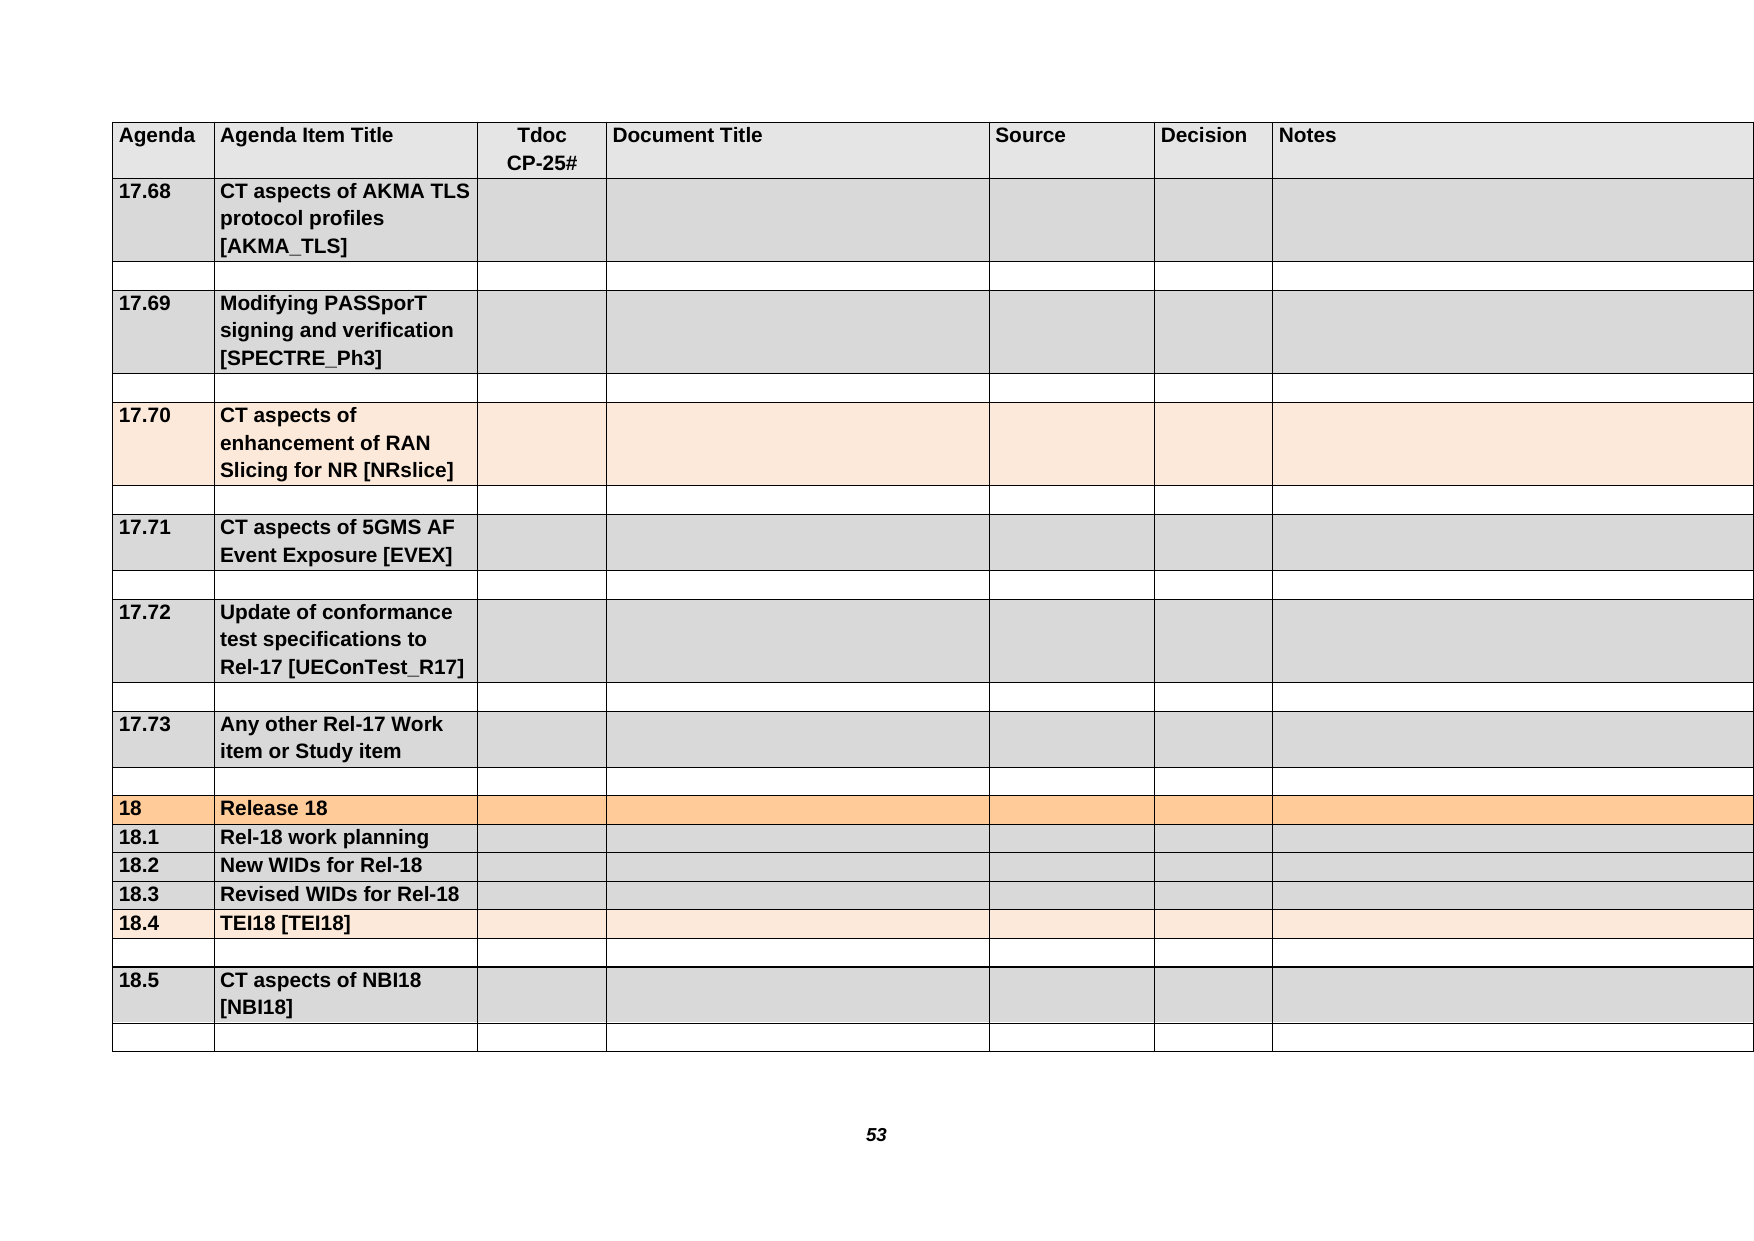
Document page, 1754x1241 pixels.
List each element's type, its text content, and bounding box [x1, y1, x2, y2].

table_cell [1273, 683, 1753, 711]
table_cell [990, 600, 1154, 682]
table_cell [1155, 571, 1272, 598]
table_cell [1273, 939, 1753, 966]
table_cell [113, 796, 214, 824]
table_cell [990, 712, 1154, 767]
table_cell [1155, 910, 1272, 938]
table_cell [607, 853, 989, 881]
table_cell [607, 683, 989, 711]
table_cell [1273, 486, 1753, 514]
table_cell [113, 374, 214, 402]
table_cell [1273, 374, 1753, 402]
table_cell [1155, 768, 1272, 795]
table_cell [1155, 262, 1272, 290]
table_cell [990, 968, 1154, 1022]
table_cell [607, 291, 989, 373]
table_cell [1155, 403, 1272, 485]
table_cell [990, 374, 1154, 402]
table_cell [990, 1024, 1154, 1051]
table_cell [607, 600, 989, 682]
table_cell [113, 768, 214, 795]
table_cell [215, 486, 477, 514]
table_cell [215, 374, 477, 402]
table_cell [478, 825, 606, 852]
table_header Notes [1273, 123, 1753, 178]
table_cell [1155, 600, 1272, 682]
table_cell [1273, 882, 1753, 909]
table_header Agenda [113, 123, 214, 178]
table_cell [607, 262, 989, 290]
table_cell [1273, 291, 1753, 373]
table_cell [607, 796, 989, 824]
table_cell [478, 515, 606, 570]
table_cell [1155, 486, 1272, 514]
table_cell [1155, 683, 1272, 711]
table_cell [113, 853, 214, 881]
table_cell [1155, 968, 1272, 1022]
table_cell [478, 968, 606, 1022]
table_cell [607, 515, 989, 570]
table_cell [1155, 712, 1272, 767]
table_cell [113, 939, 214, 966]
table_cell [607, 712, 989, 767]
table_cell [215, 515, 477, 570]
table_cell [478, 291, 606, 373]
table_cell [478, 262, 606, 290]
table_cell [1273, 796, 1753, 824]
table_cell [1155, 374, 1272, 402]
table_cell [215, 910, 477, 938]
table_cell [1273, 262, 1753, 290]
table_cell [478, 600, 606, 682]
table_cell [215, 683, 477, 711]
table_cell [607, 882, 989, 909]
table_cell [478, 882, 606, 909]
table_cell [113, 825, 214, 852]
table_header Document Title [607, 123, 989, 178]
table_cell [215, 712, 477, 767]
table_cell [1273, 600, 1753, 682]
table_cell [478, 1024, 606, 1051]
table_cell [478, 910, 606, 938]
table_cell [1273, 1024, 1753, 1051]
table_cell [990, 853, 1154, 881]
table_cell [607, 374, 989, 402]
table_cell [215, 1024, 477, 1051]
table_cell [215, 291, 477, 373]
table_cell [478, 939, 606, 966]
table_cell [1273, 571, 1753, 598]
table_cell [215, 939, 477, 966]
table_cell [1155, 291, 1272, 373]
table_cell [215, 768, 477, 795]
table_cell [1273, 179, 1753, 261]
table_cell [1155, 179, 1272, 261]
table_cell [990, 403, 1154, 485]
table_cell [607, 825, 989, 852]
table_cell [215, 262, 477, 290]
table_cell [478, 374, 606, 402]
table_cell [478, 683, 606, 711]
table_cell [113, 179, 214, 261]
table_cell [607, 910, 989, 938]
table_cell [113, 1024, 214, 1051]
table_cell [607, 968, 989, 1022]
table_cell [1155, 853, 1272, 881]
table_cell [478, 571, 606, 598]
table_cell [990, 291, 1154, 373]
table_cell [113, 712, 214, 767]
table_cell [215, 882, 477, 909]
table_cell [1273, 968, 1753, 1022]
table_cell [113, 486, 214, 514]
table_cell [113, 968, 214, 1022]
table_header Tdoc CP-25# [478, 123, 606, 178]
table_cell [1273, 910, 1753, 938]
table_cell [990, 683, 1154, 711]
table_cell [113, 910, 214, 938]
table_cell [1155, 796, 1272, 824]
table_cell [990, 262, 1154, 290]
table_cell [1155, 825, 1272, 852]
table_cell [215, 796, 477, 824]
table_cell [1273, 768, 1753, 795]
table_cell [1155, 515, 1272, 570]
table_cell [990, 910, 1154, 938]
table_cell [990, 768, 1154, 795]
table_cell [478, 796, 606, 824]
table_header Decision [1155, 123, 1272, 178]
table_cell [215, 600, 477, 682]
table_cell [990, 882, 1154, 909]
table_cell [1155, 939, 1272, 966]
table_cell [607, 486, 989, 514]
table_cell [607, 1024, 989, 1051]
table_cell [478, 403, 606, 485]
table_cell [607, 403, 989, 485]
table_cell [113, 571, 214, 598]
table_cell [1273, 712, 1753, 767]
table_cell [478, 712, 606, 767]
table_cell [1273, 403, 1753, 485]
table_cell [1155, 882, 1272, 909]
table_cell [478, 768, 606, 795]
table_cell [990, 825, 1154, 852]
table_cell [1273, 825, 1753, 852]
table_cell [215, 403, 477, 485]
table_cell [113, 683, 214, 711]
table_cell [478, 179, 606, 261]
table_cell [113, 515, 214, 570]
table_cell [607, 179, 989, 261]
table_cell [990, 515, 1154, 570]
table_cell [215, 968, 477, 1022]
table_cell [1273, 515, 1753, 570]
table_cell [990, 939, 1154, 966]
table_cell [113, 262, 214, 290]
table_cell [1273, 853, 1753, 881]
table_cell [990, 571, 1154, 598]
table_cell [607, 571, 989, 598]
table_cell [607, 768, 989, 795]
table_header Agenda Item Title [215, 123, 477, 178]
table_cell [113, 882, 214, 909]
table_header Source [990, 123, 1154, 178]
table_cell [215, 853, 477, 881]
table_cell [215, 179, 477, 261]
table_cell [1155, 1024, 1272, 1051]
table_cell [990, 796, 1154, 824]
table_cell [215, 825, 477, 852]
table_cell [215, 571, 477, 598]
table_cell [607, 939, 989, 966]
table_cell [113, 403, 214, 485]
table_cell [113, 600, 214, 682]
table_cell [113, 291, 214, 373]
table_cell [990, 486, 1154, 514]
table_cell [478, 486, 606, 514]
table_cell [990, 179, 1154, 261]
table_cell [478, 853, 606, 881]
